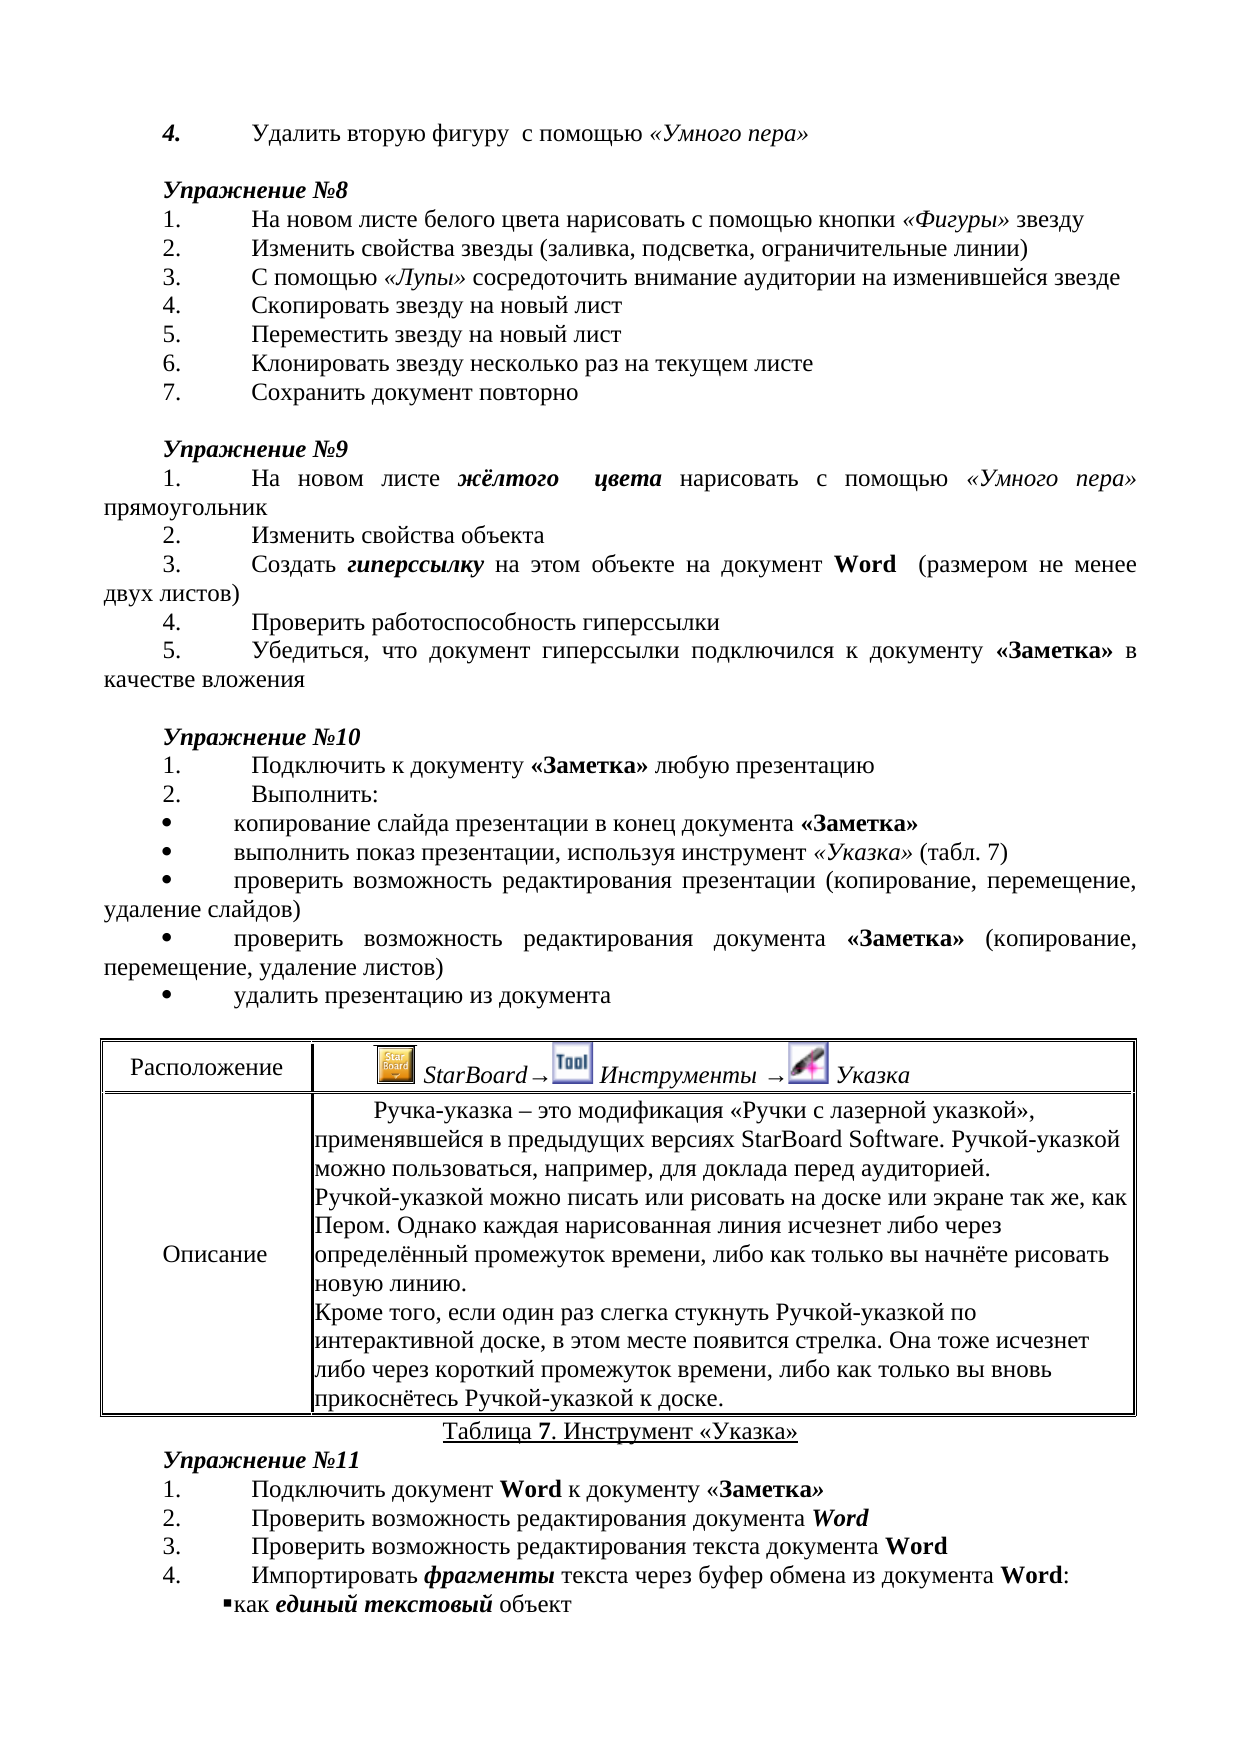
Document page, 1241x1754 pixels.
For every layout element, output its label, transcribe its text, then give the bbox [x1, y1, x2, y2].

list Сохранить документ повторно [103, 377, 1137, 406]
list Изменить свойства звезды (заливка, подсветка, ограничительные линии) [103, 233, 1137, 262]
table_cell Описание [101, 1091, 312, 1413]
list выполнить показ презентации, используя инструмент «Указка» (табл. 7) [103, 837, 1137, 866]
list Подключить документ Word к документу «Заметка» [103, 1474, 1137, 1503]
list проверить возможность редактирования документа «Заметка» (копирование, перемещение, удаление листов) [103, 923, 1137, 981]
list Выполнить: [103, 779, 1137, 808]
subtitle Упражнение №9 [103, 434, 1137, 463]
list С помощью «Лупы» сосредоточить внимание аудитории на изменившейся звезде [103, 262, 1137, 291]
list как единый текстовый объект [162, 1589, 1137, 1618]
list Удалить вторую фигуру с помощью «Умного пера» [103, 118, 1137, 147]
list Клонировать звезду несколько раз на текущем листе [103, 348, 1137, 377]
table_header StarBoard→ Инструменты → Указка [312, 1042, 1133, 1091]
subtitle Упражнение №8 [103, 176, 1137, 204]
list Скопировать звезду на новый лист [103, 291, 1137, 319]
picture [373, 1045, 418, 1084]
text Таблица 7. Инструмент «Указка» [103, 1416, 1137, 1445]
list Переместить звезду на новый лист [103, 319, 1137, 348]
list Создать гиперссылку на этом объекте на документ Word (размером не менее двух листов) [103, 549, 1137, 607]
table_header Расположение [103, 1040, 312, 1091]
list копирование слайда презентации в конец документа «Заметка» [103, 808, 1137, 837]
list Убедиться, что документ гиперссылки подключился к документу «Заметка» в качестве вложения [103, 636, 1137, 693]
list удалить презентацию из документа [103, 981, 1137, 1009]
list Проверить возможность редактирования текста документа Word [103, 1531, 1137, 1560]
picture [788, 1042, 829, 1084]
subtitle Упражнение №10 [103, 722, 1137, 751]
list Изменить свойства объекта [103, 521, 1137, 549]
list На новом листе жёлтого цвета нарисовать с помощью «Умного пера» прямоугольник [103, 463, 1137, 521]
list Проверить работоспособность гиперссылки [103, 607, 1137, 636]
list проверить возможность редактирования презентации (копирование, перемещение, удаление слайдов) [103, 866, 1137, 923]
list Проверить возможность редактирования документа Word [103, 1503, 1137, 1531]
list На новом листе белого цвета нарисовать с помощью кнопки «Фигуры» звезду [103, 204, 1137, 233]
list Импортировать фрагменты текста через буфер обмена из документа Word: [103, 1560, 1137, 1589]
picture [552, 1042, 594, 1084]
table_cell Ручка-указка – это модификация «Ручки с лазерной указкой», применявшейся в предыдущих версиях StarBoard Software. Ручкой-указкой можно пользоваться, например, для доклада перед аудиторией. Ручкой-указкой можно писать или рисовать на доске или экране так же, как Пером. Однако каждая нарисованная линия исчезнет либо через определённый промежуток времени, либо как только вы начнёте рисовать новую линию. Кроме того, если один раз слегка стукнуть Ручкой-указкой по интерактивной доске, в этом месте появится стрелка. Она тоже исчезнет либо через короткий промежуток времени, либо как только вы вновь прикоснётесь Ручкой-указкой к доске. [312, 1091, 1135, 1413]
subtitle Упражнение №11 [103, 1445, 1137, 1474]
list Подключить к документу «Заметка» любую презентацию [103, 751, 1137, 779]
